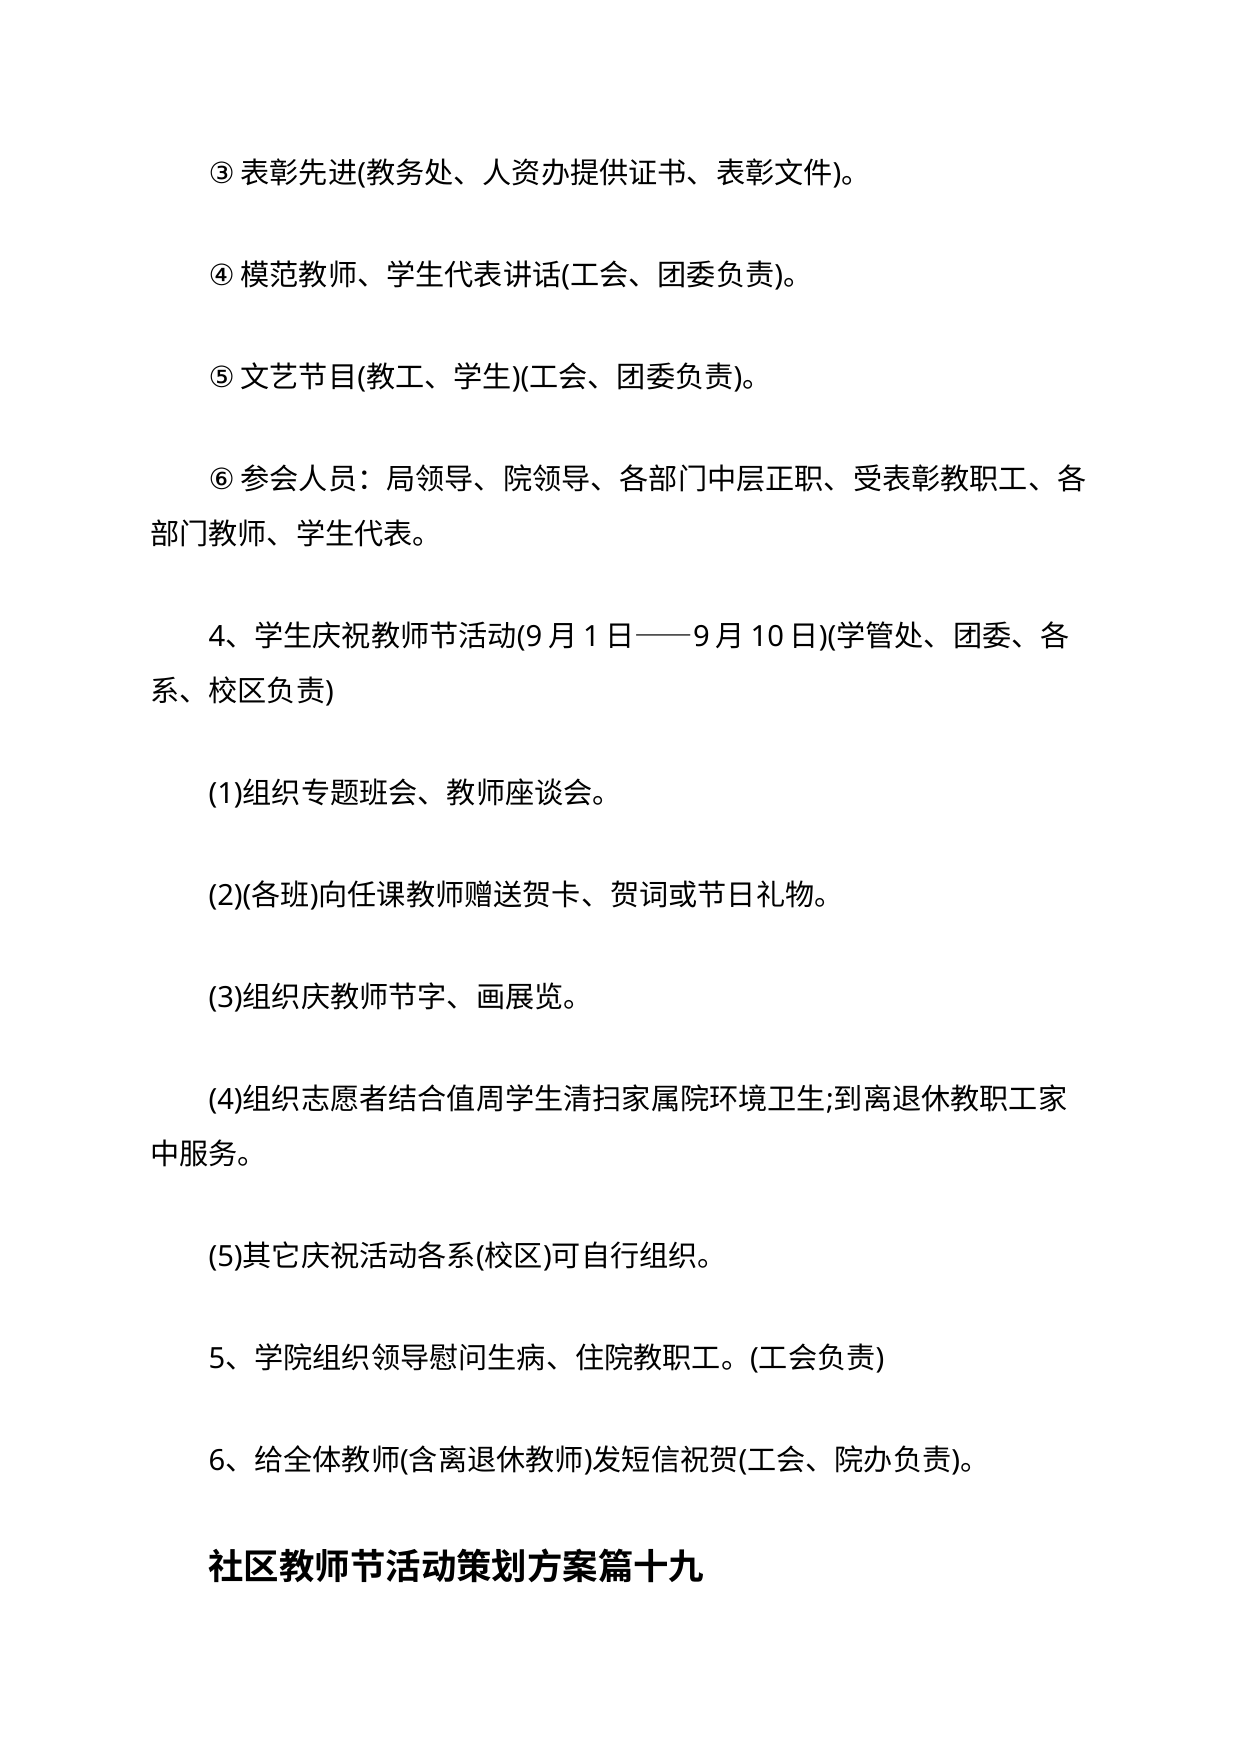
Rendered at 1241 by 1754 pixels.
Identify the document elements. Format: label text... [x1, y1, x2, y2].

text (5)其它庆祝活动各系(校区)可自行组织。 [150, 1232, 1090, 1275]
text 5、学院组织领导慰问生病、住院教职工。(工会负责) [150, 1334, 1090, 1377]
text ⑤文艺节目(教工、学生)(工会、团委负责)。 [150, 354, 1090, 396]
text ③表彰先进(教务处、人资办提供证书、表彰文件)。 [150, 150, 1090, 192]
text (3)组织庆教师节字、画展览。 [150, 974, 1090, 1016]
text ⑥参会人员：局领导、院领导、各部门中层正职、受表彰教职工、各部门教师、学生代表。 [150, 456, 1090, 553]
text (2)(各班)向任课教师赠送贺卡、贺词或节日礼物。 [150, 872, 1090, 914]
text (1)组织专题班会、教师座谈会。 [150, 770, 1090, 812]
text 6、给全体教师(含离退休教师)发短信祝贺(工会、院办负责)。 [150, 1436, 1090, 1479]
text 4、学生庆祝教师节活动(9月1日——9月10日)(学管处、团委、各系、校区负责) [150, 613, 1090, 710]
text (4)组织志愿者结合值周学生清扫家属院环境卫生;到离退休教职工家中服务。 [150, 1076, 1090, 1173]
text ④模范教师、学生代表讲话(工会、团委负责)。 [150, 252, 1090, 294]
text 社区教师节活动策划方案篇十九 [150, 1538, 1090, 1589]
